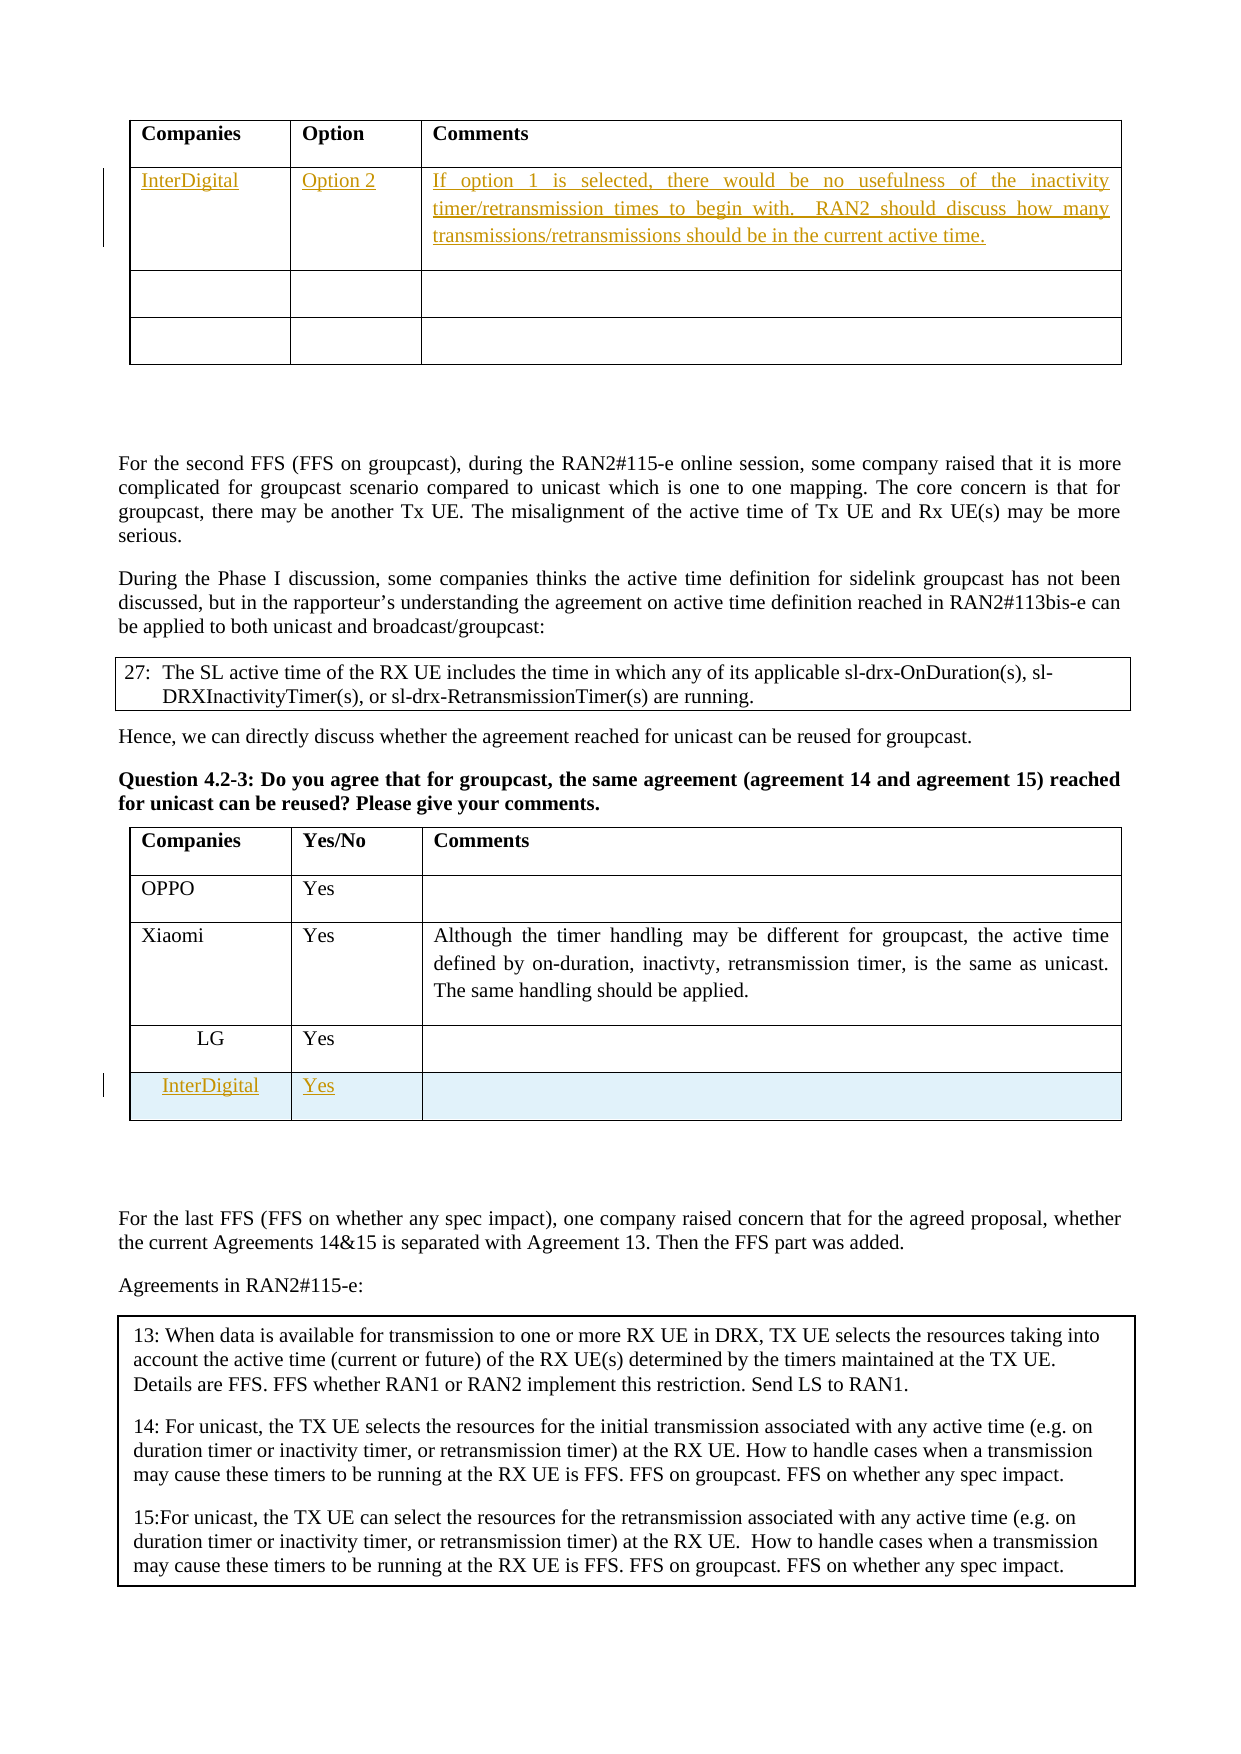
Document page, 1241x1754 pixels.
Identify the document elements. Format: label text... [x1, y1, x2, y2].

table_cell OPPO [131, 876, 291, 922]
table_header Comments [423, 828, 1121, 875]
table_cell [423, 876, 1121, 922]
table_cell [291, 168, 421, 269]
table_header Comments [422, 121, 1121, 167]
text Question 4.2-3: Do you agree that for groupcast, the same agreement (agreement 14 and agreement 15) reached for unicast can be reused? Please give your comments. [118, 767, 1122, 815]
table_cell [423, 1026, 1121, 1072]
table_cell [422, 168, 1121, 269]
table_cell Yes [292, 923, 422, 1025]
text For the second FFS (FFS on groupcast), during the RAN2#115-e online session, some company raised that it is more complicated for groupcast scenario compared to unicast which is one to one mapping. The core concern is that for groupcast, there may be another Tx UE. The misalignment of the active time of Tx UE and Rx UE(s) may be more serious. [118, 451, 1122, 547]
table_cell LG [131, 1026, 291, 1072]
table_cell [422, 318, 1121, 364]
table_cell [131, 318, 290, 364]
table_header Companies [131, 121, 290, 167]
table_cell Yes [292, 876, 422, 922]
text Agreements in RAN2#115-e: [118, 1273, 1122, 1297]
table_cell [422, 271, 1121, 317]
table_cell Xiaomi [131, 923, 291, 1025]
table_cell [131, 271, 290, 317]
table_header Option [291, 121, 421, 167]
table_cell [131, 168, 290, 269]
table_cell Although the timer handling may be different for groupcast, the active time defined by on-duration, inactivty, retransmission timer, is the same as unicast. The same handling should be applied. [423, 923, 1121, 1025]
table_cell [291, 271, 421, 317]
text 27: The SL active time of the RX UE includes the time in which any of its applicable sl-drx-OnDuration(s), sl-DRXInactivityTimer(s), or sl-drx-RetransmissionTimer(s) are running. [116, 658, 1130, 710]
text Hence, we can directly discuss whether the agreement reached for unicast can be reused for groupcast. [118, 724, 1122, 748]
table_cell Yes [292, 1026, 422, 1072]
table_cell [291, 318, 421, 364]
table_header Yes/No [292, 828, 422, 875]
table_header Companies [131, 828, 291, 875]
text During the Phase I discussion, some companies thinks the active time definition for sidelink groupcast has not been discussed, but in the rapporteur’s understanding the agreement on active time definition reached in RAN2#113bis-e can be applied to both unicast and broadcast/groupcast: [118, 566, 1122, 638]
text For the last FFS (FFS on whether any spec impact), one company raised concern that for the agreed proposal, whether the current Agreements 14&15 is separated with Agreement 13. Then the FFS part was added. [118, 1206, 1122, 1254]
